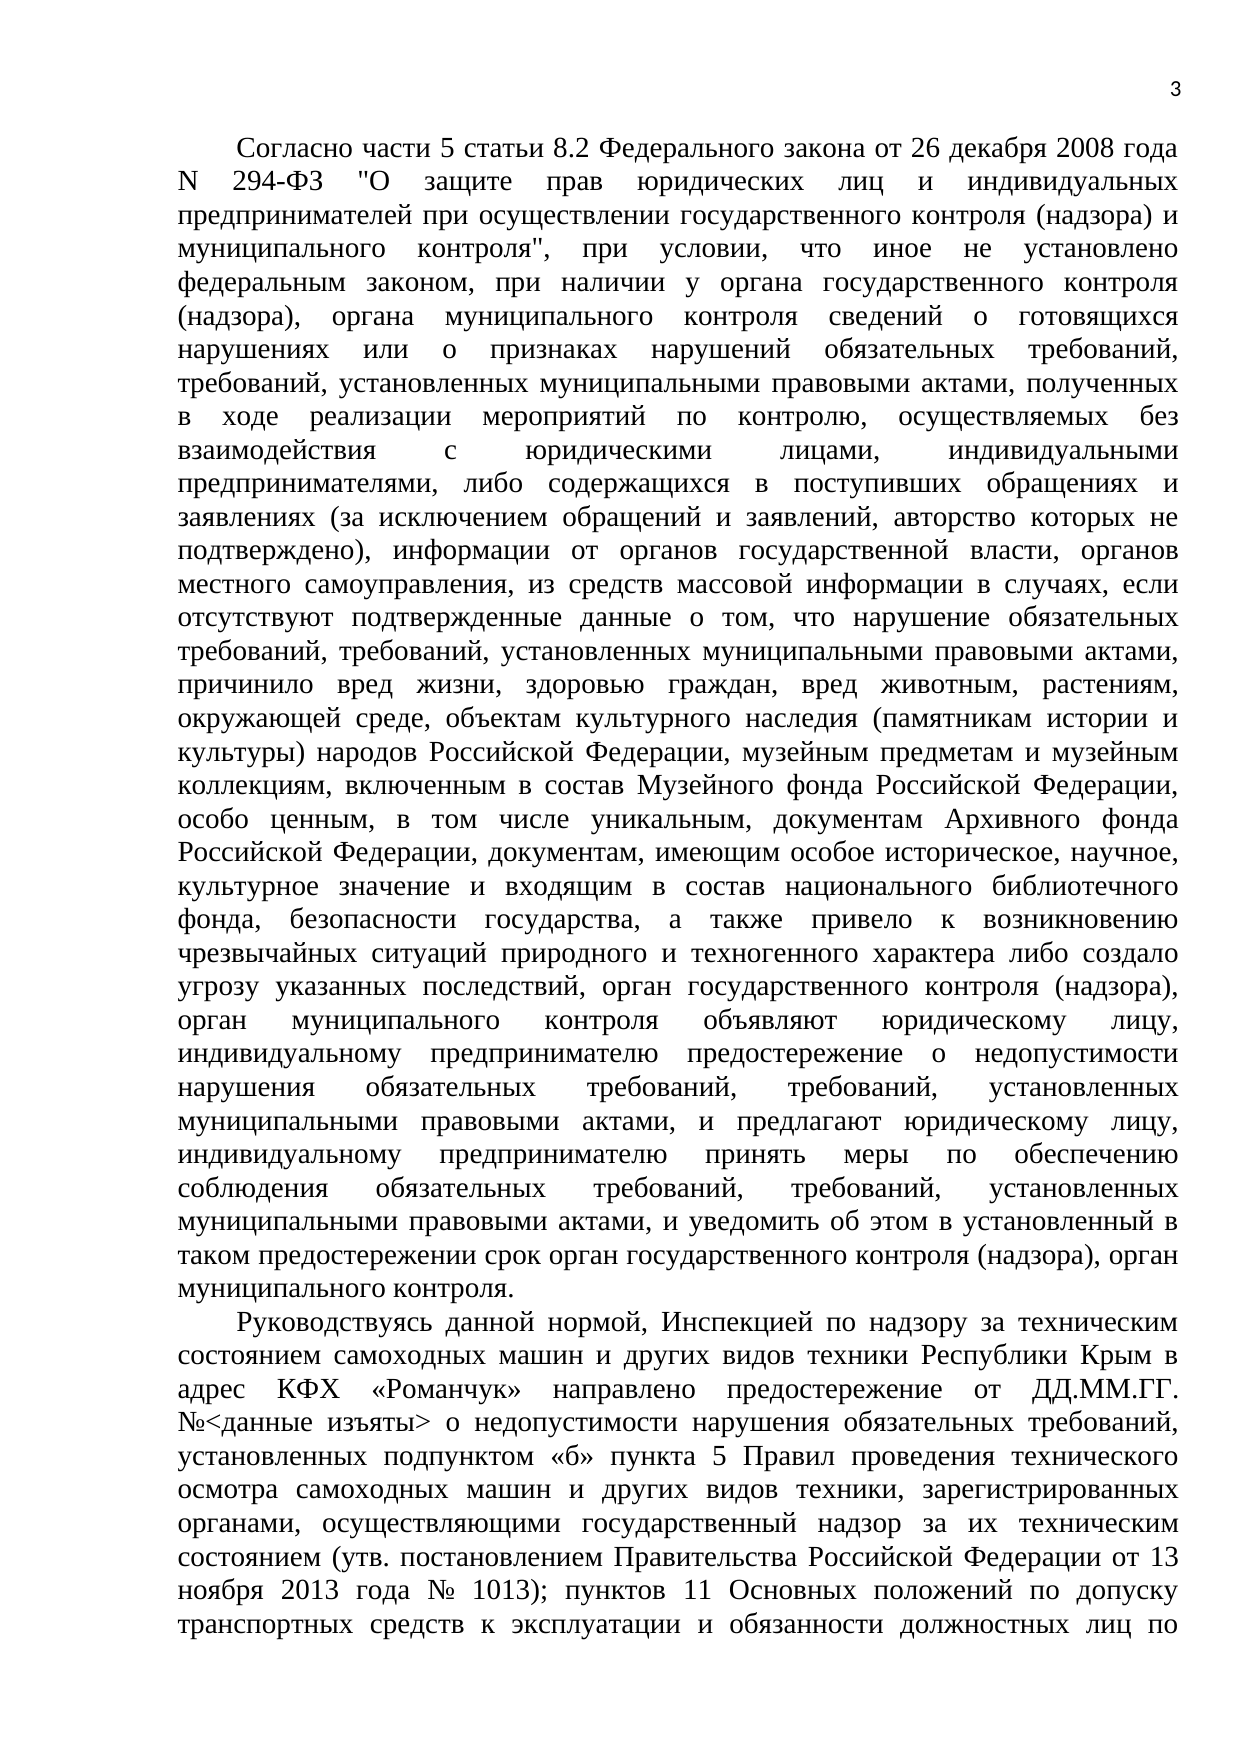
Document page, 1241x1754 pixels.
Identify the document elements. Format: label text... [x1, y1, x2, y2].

text Согласно части 5 статьи 8.2 Федерального закона от 26 декабря 2008 года N 294-ФЗ "О защите прав юридических лиц и индивидуальных предпринимателей при осуществлении государственного контроля (надзора) и муниципального контроля", при условии, что иное не установлено федеральным законом, при наличии у органа государственного контроля (надзора), органа муниципального контроля сведений о готовящихся нарушениях или о признаках нарушений обязательных требований, требований, установленных муниципальными правовыми актами, полученных в ходе реализации мероприятий по контролю, осуществляемых без взаимодействия с юридическими лицами, индивидуальными предпринимателями, либо содержащихся в поступивших обращениях и заявлениях (за исключением обращений и заявлений, авторство которых не подтверждено), информации от органов государственной власти, органов местного самоуправления, из средств массовой информации в случаях, если отсутствуют подтвержденные данные о том, что нарушение обязательных требований, требований, установленных муниципальными правовыми актами, причинило вред жизни, здоровью граждан, вред животным, растениям, окружающей среде, объектам культурного наследия (памятникам истории и культуры) народов Российской Федерации, музейным предметам и музейным коллекциям, включенным в состав Музейного фонда Российской Федерации, особо ценным, в том числе уникальным, документам Архивного фонда Российской Федерации, документам, имеющим особое историческое, научное, культурное значение и входящим в состав национального библиотечного фонда, безопасности государства, а также привело к возникновению чрезвычайных ситуаций природного и техногенного характера либо создало угрозу указанных последствий, орган государственного контроля (надзора), орган муниципального контроля объявляют юридическому лицу, индивидуальному предпринимателю предостережение о недопустимости нарушения обязательных требований, требований, установленных муниципальными правовыми актами, и предлагают юридическому лицу, индивидуальному предпринимателю принять меры по обеспечению соблюдения обязательных требований, требований, установленных муниципальными правовыми актами, и уведомить об этом в установленный в таком предостережении срок орган государственного контроля (надзора), орган муниципального контроля. [177, 130, 1179, 1304]
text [177, 1304, 1179, 1639]
